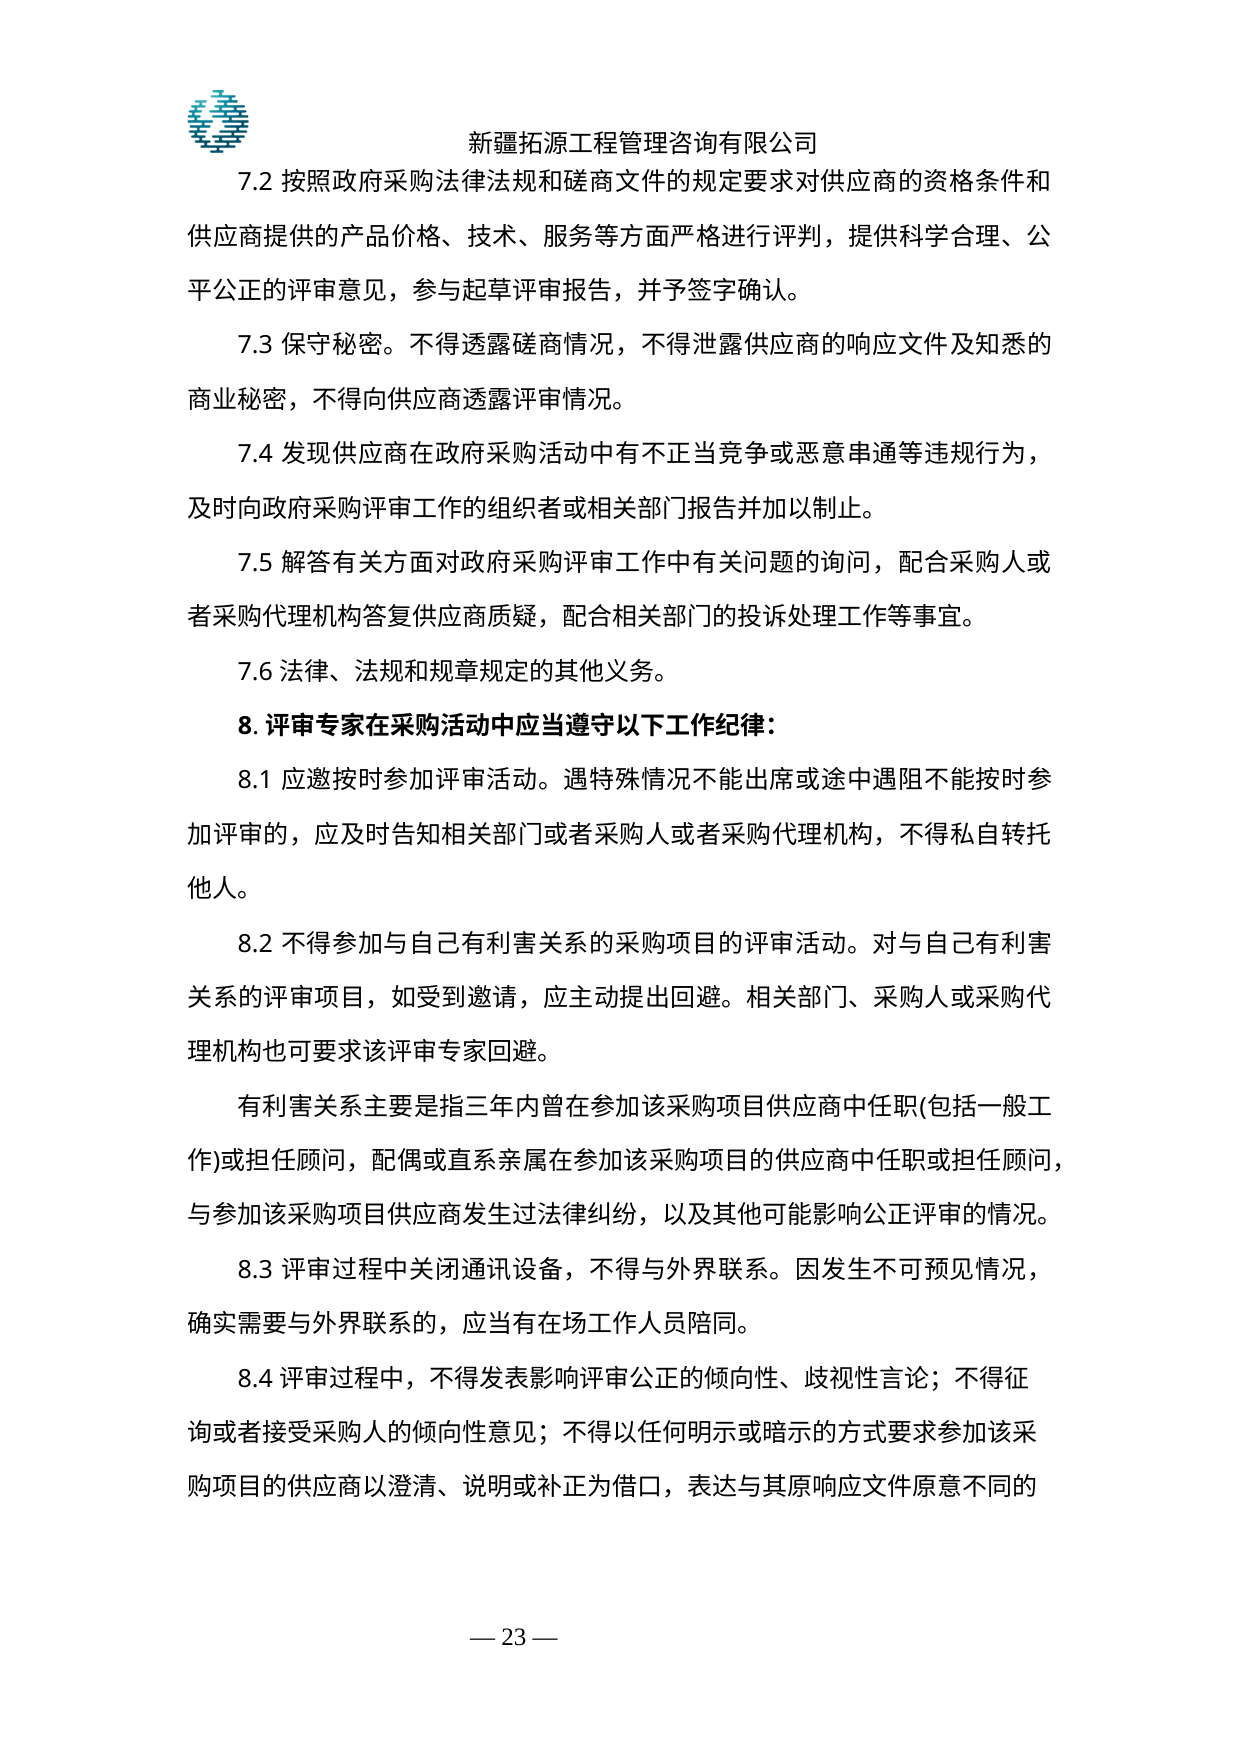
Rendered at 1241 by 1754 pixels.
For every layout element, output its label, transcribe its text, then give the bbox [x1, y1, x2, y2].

text 8. 评审专家在采购活动中应当遵守以下工作纪律： [187, 706, 1053, 742]
text 8.2 不得参加与自己有利害关系的采购项目的评审活动。对与自己有利害关系的评审项目，如受到邀请，应主动提出回避。相关部门、采购人或采购代理机构也可要求该评审专家回避。 [187, 923, 1053, 1068]
picture [220, 128, 249, 153]
text 7.2 按照政府采购法律法规和磋商文件的规定要求对供应商的资格条件和供应商提供的产品价格、技术、服务等方面严格进行评判，提供科学合理、公平公正的评审意见，参与起草评审报告，并予签字确认。 [187, 162, 1053, 307]
text 有利害关系主要是指三年内曾在参加该采购项目供应商中任职(包括一般工作)或担任顾问，配偶或直系亲属在参加该采购项目的供应商中任职或担任顾问，与参加该采购项目供应商发生过法律纠纷，以及其他可能影响公正评审的情况。 [187, 1086, 1053, 1231]
text 7.4 发现供应商在政府采购活动中有不正当竞争或恶意串通等违规行为，及时向政府采购评审工作的组织者或相关部门报告并加以制止。 [187, 434, 1053, 524]
picture [187, 90, 249, 153]
text 7.3 保守秘密。不得透露磋商情况，不得泄露供应商的响应文件及知悉的商业秘密，不得向供应商透露评审情况。 [187, 325, 1053, 416]
text 8.1 应邀按时参加评审活动。遇特殊情况不能出席或途中遇阻不能按时参加评审的，应及时告知相关部门或者采购人或者采购代理机构，不得私自转托他人。 [187, 760, 1053, 905]
text 8.3 评审过程中关闭通讯设备，不得与外界联系。因发生不可预见情况，确实需要与外界联系的，应当有在场工作人员陪同。 [187, 1249, 1053, 1340]
text 7.6 法律、法规和规章规定的其他义务。 [187, 651, 1053, 687]
text 7.5 解答有关方面对政府采购评审工作中有关问题的询问，配合采购人或者采购代理机构答复供应商质疑，配合相关部门的投诉处理工作等事宜。 [187, 542, 1053, 633]
